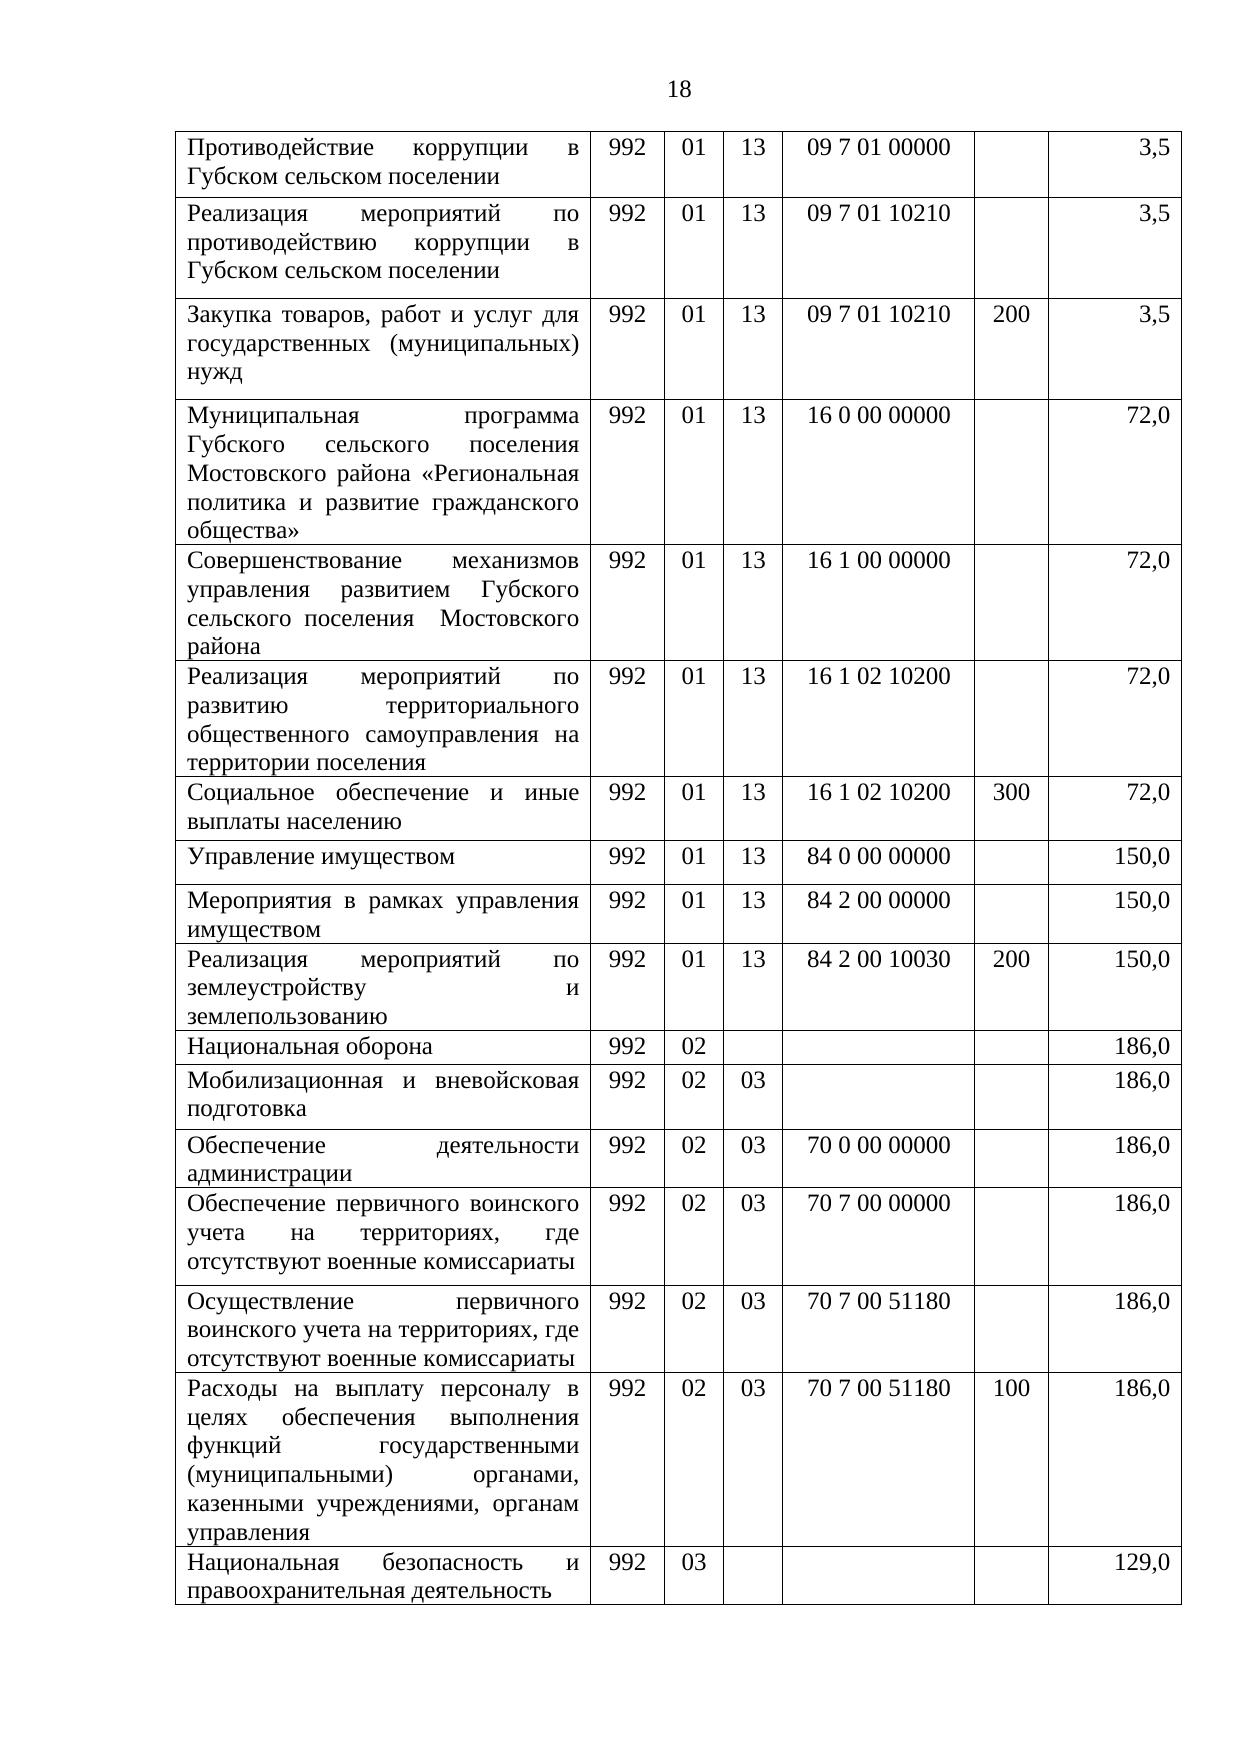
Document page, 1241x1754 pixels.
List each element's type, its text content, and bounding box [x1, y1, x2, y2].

table_cell 13 [724, 299, 782, 399]
table_cell 186,0 [1049, 1031, 1181, 1064]
table_cell [975, 885, 1048, 943]
table_cell 16 0 00 00000 [783, 400, 974, 544]
table_cell Обеспечение первичного воинского учета на территориях, где отсутствуют военные комиссариаты [176, 1188, 590, 1285]
table_cell 13 [724, 198, 782, 298]
table_cell 02 [665, 1065, 723, 1129]
table_cell 13 [724, 545, 782, 660]
table_cell 01 [665, 400, 723, 544]
table_cell [975, 198, 1048, 298]
table_cell 02 [665, 1031, 723, 1064]
table_cell [783, 1547, 974, 1604]
table_cell 200 [975, 944, 1048, 1030]
table_cell 02 [665, 1373, 723, 1546]
table_cell 01 [665, 661, 723, 776]
table_cell 992 [591, 1373, 664, 1546]
table_cell 13 [724, 400, 782, 544]
table_cell 13 [724, 841, 782, 884]
table_cell 03 [724, 1373, 782, 1546]
table_cell Национальная безопасность и правоохранительная деятельность [176, 1547, 590, 1604]
table_cell 992 [591, 1286, 664, 1372]
table_cell Осуществление первичного воинского учета на территориях, где отсутствуют военные комиссариаты [176, 1286, 590, 1372]
table_cell 13 [724, 777, 782, 840]
table_cell 992 [591, 1031, 664, 1064]
table_cell 992 [591, 841, 664, 884]
table_cell 03 [724, 1130, 782, 1187]
table_cell 09 7 01 10210 [783, 299, 974, 399]
table_cell Реализация мероприятий по землеустройству и землепользованию [176, 944, 590, 1030]
table_cell [783, 1065, 974, 1129]
table_cell 09 7 01 00000 [783, 132, 974, 197]
table_cell [975, 1188, 1048, 1285]
table_cell 03 [724, 1188, 782, 1285]
table_cell Реализация мероприятий по развитию территориального общественного самоуправления на территории поселения [176, 661, 590, 776]
table_cell 70 0 00 00000 [783, 1130, 974, 1187]
table_cell 01 [665, 545, 723, 660]
table_cell 72,0 [1049, 545, 1181, 660]
table_cell 186,0 [1049, 1130, 1181, 1187]
table_cell 02 [665, 1188, 723, 1285]
table_cell 72,0 [1049, 400, 1181, 544]
table_cell [975, 400, 1048, 544]
table_cell [975, 1130, 1048, 1187]
table_cell [975, 132, 1048, 197]
table_cell Противодействие коррупции в Губском сельском поселении [176, 132, 590, 197]
table_cell 186,0 [1049, 1188, 1181, 1285]
table_cell [975, 661, 1048, 776]
table_cell Расходы на выплату персоналу в целях обеспечения выполнения функций государственными (муниципальными) органами, казенными учреждениями, органам управления [176, 1373, 590, 1546]
table_cell 03 [724, 1065, 782, 1129]
table_cell [724, 1031, 782, 1064]
table_cell 992 [591, 1130, 664, 1187]
table_cell 992 [591, 132, 664, 197]
table_cell 992 [591, 545, 664, 660]
table_cell Закупка товаров, работ и услуг для государственных (муниципальных) нужд [176, 299, 590, 399]
table_cell 01 [665, 132, 723, 197]
table_cell 992 [591, 198, 664, 298]
table_cell 01 [665, 841, 723, 884]
table_cell Совершенствование механизмов управления развитием Губского сельского поселения Мостовского района [176, 545, 590, 660]
table_cell 13 [724, 944, 782, 1030]
table_cell 01 [665, 944, 723, 1030]
table_cell [724, 1547, 782, 1604]
table_cell 01 [665, 777, 723, 840]
table_cell Мероприятия в рамках управления имуществом [176, 885, 590, 943]
table_cell 70 7 00 51180 [783, 1286, 974, 1372]
table_cell 992 [591, 885, 664, 943]
table_cell 200 [975, 299, 1048, 399]
table_cell 992 [591, 400, 664, 544]
table_cell 84 2 00 10030 [783, 944, 974, 1030]
table_cell 13 [724, 885, 782, 943]
table_cell 13 [724, 132, 782, 197]
table_cell 03 [724, 1286, 782, 1372]
table_cell 72,0 [1049, 777, 1181, 840]
table_cell 72,0 [1049, 661, 1181, 776]
table_cell 186,0 [1049, 1065, 1181, 1129]
table_cell 70 7 00 51180 [783, 1373, 974, 1546]
table_cell 100 [975, 1373, 1048, 1546]
table_cell 84 2 00 00000 [783, 885, 974, 943]
table_cell [783, 1031, 974, 1064]
table_cell 01 [665, 198, 723, 298]
table_cell 992 [591, 944, 664, 1030]
table_cell 16 1 02 10200 [783, 661, 974, 776]
table_cell [975, 1286, 1048, 1372]
table_cell 3,5 [1049, 198, 1181, 298]
table_cell 84 0 00 00000 [783, 841, 974, 884]
table_cell Управление имуществом [176, 841, 590, 884]
table_cell 3,5 [1049, 132, 1181, 197]
table_cell 01 [665, 885, 723, 943]
table_cell 300 [975, 777, 1048, 840]
table_cell 992 [591, 777, 664, 840]
table_cell 16 1 00 00000 [783, 545, 974, 660]
table_cell [975, 1547, 1048, 1604]
table_cell 129,0 [1049, 1547, 1181, 1604]
table_cell 03 [665, 1547, 723, 1604]
table_cell 3,5 [1049, 299, 1181, 399]
table_cell Мобилизационная и вневойсковая подготовка [176, 1065, 590, 1129]
table_cell 186,0 [1049, 1373, 1181, 1546]
table_cell 150,0 [1049, 841, 1181, 884]
table_cell [975, 1065, 1048, 1129]
table_cell [975, 1031, 1048, 1064]
table_cell 16 1 02 10200 [783, 777, 974, 840]
table_cell Обеспечение деятельности администрации [176, 1130, 590, 1187]
table_cell 01 [665, 299, 723, 399]
table_cell 13 [724, 661, 782, 776]
table_cell Социальное обеспечение и иные выплаты населению [176, 777, 590, 840]
table_cell Национальная оборона [176, 1031, 590, 1064]
table_cell 992 [591, 1547, 664, 1604]
table_cell 09 7 01 10210 [783, 198, 974, 298]
table_cell 150,0 [1049, 944, 1181, 1030]
table_cell Реализация мероприятий по противодействию коррупции в Губском сельском поселении [176, 198, 590, 298]
table_cell 992 [591, 1188, 664, 1285]
table_cell [975, 545, 1048, 660]
table_cell [975, 841, 1048, 884]
table_cell 186,0 [1049, 1286, 1181, 1372]
table_cell 992 [591, 299, 664, 399]
table_cell 992 [591, 1065, 664, 1129]
table_cell 70 7 00 00000 [783, 1188, 974, 1285]
table_cell 02 [665, 1286, 723, 1372]
table_cell 992 [591, 661, 664, 776]
table_cell 150,0 [1049, 885, 1181, 943]
table_cell 02 [665, 1130, 723, 1187]
table_cell Муниципальная программа Губского сельского поселения Мостовского района «Региональная политика и развитие гражданского общества» [176, 400, 590, 544]
